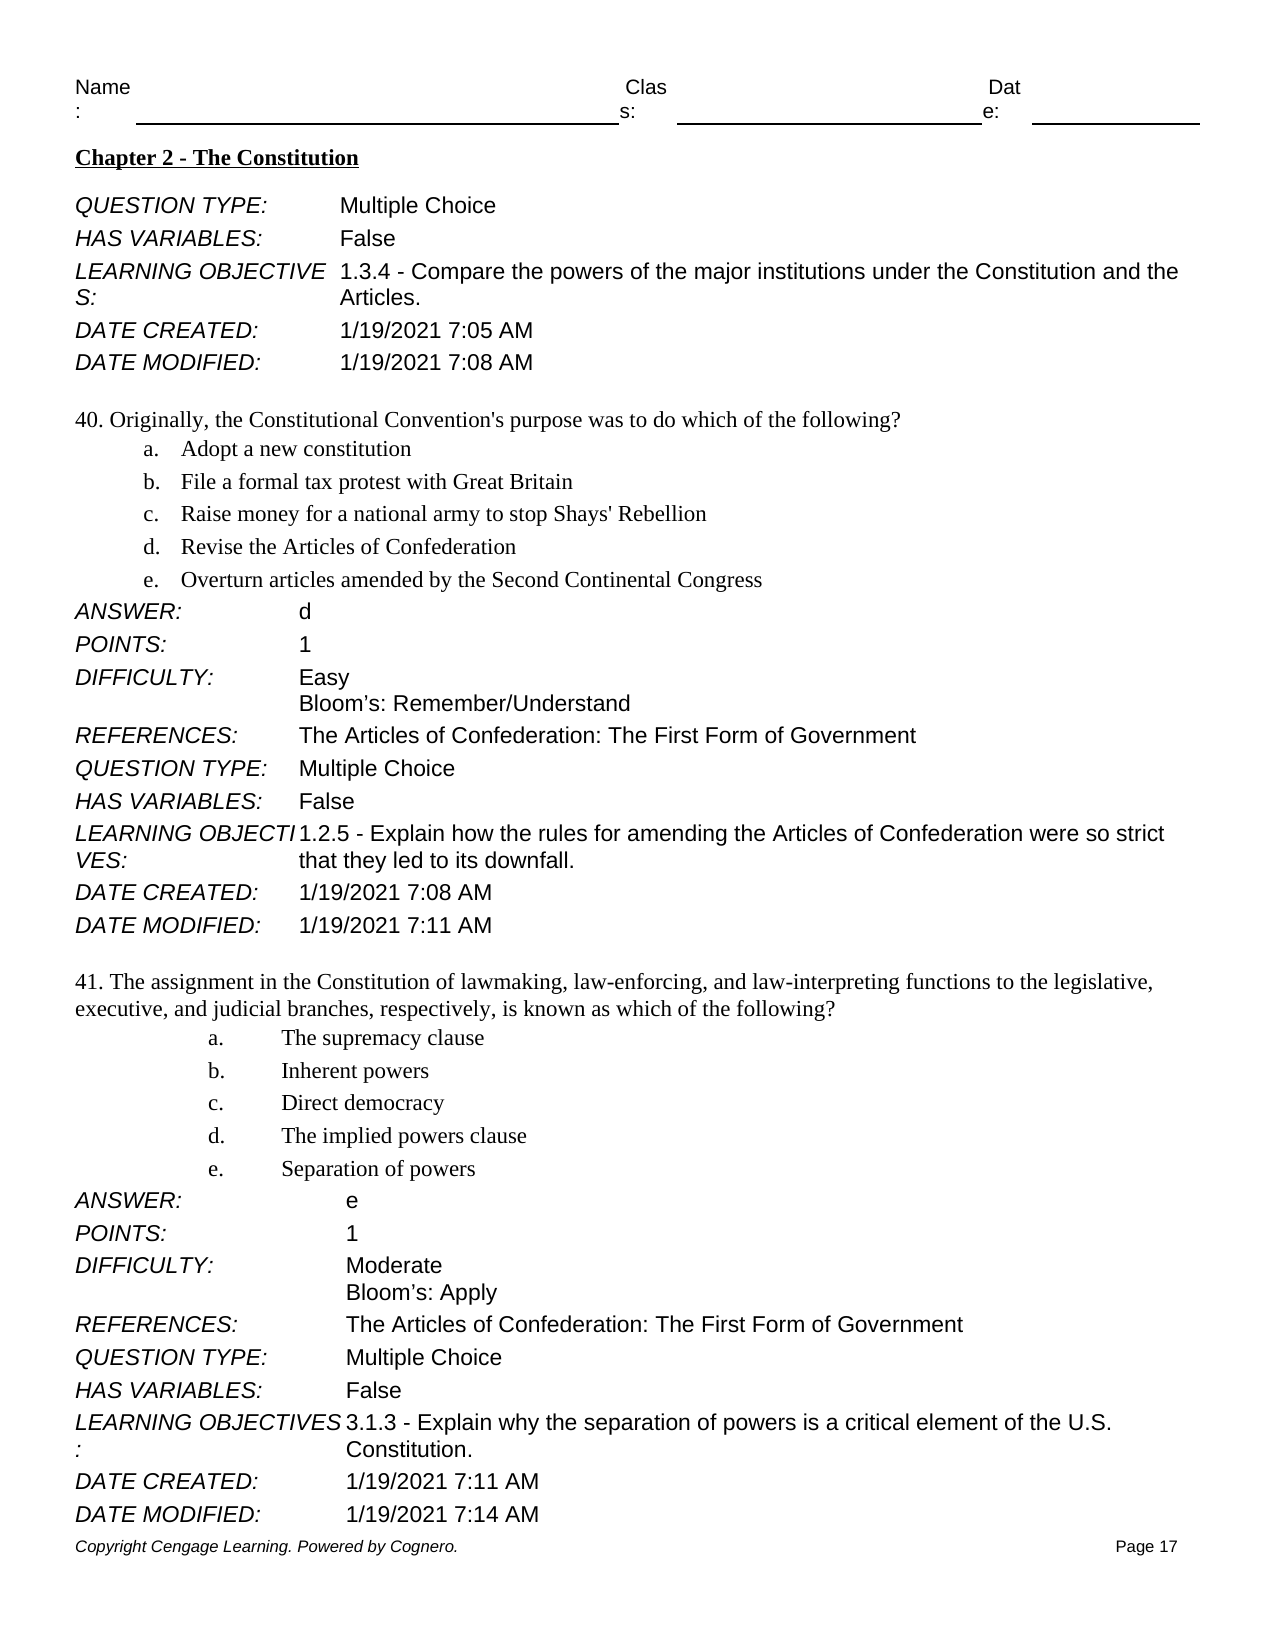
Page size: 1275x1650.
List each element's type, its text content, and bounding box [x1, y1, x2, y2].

table_header 41. The assignment in the Constitution of lawmaking, law-enforcing, and law-interpreting functions to the legislative, executive, and judicial branches, respectively, is known as which of the following? [75, 968, 1200, 1530]
table_header 40. Originally, the Constitutional Convention's purpose was to do which of the following? [75, 406, 1200, 941]
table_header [75, 189, 1200, 379]
